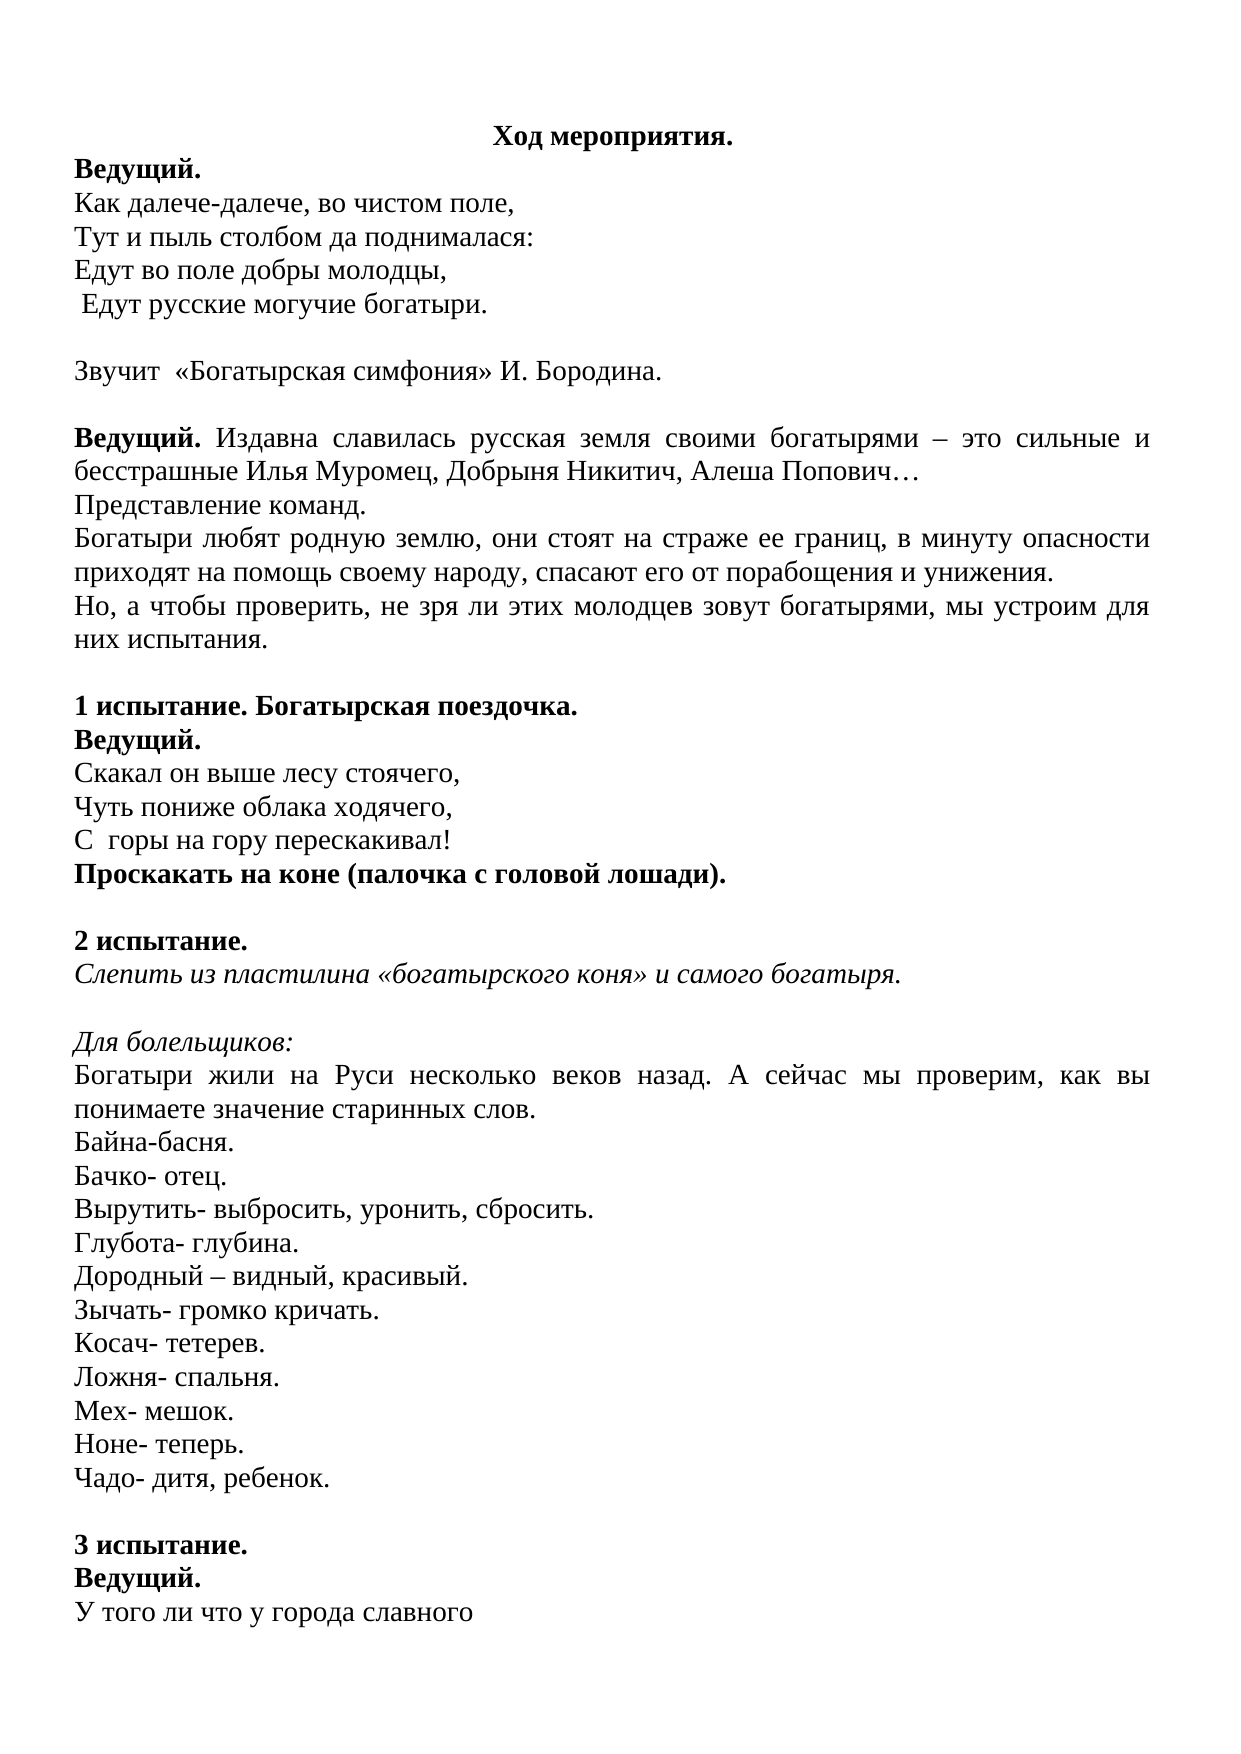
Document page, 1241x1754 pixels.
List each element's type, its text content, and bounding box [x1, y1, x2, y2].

text Ход мероприятия. [74, 118, 1152, 152]
text У того ли что у города славного [74, 1594, 1152, 1627]
text Глубота- глубина. [74, 1225, 1152, 1258]
text Косач- тетерев. [74, 1326, 1152, 1359]
text Богатыри жили на Руси несколько веков назад. А сейчас мы проверим, как вы понимаете значение старинных слов. [74, 1057, 1152, 1124]
text Вырутить- выбросить, уронить, сбросить. [74, 1191, 1152, 1225]
text Дородный – видный, красивый. [74, 1258, 1152, 1292]
text Бачко- отец. [74, 1158, 1152, 1191]
text Едут русские могучие богатыри. [74, 286, 1152, 319]
text 1 испытание. Богатырская поездочка. [74, 688, 1152, 722]
text Ложня- спальня. [74, 1359, 1152, 1393]
text Ноне- теперь. [74, 1426, 1152, 1460]
text Чуть пониже облака ходячего, [74, 789, 1152, 822]
text Ведущий. Издавна славилась русская земля своими богатырями – это сильные и бесстрашные Илья Муромец, Добрыня Никитич, Алеша Попович… [74, 420, 1152, 487]
text Скакал он выше лесу стоячего, [74, 755, 1152, 789]
text Мех- мешок. [74, 1393, 1152, 1426]
text Представление команд. [74, 487, 1152, 521]
text Ведущий. [74, 722, 1152, 755]
text 2 испытание. [74, 923, 1152, 957]
text Ведущий. [74, 152, 1152, 185]
text Для болельщиков: [74, 1024, 1152, 1057]
text Слепить из пластилина «богатырского коня» и самого богатыря. [74, 957, 1152, 990]
text Тут и пыль столбом да поднималася: [74, 219, 1152, 252]
text Байна-басня. [74, 1124, 1152, 1158]
text Чадо- дитя, ребенок. [74, 1460, 1152, 1493]
text Ведущий. [74, 1560, 1152, 1594]
text Зычать- громко кричать. [74, 1292, 1152, 1326]
text Едут во поле добры молодцы, [74, 252, 1152, 286]
text Но, а чтобы проверить, не зря ли этих молодцев зовут богатырями, мы устроим для них испытания. [74, 588, 1152, 655]
text 3 испытание. [74, 1527, 1152, 1560]
text С горы на гору перескакивал! [74, 822, 1152, 856]
text Проскакать на коне (палочка с головой лошади). [74, 856, 1152, 889]
text Как далече-далече, во чистом поле, [74, 185, 1152, 219]
text Богатыри любят родную землю, они стоят на страже ее границ, в минуту опасности приходят на помощь своему народу, спасают его от порабощения и унижения. [74, 521, 1152, 588]
text Звучит «Богатырская симфония» И. Бородина. [74, 353, 1152, 386]
